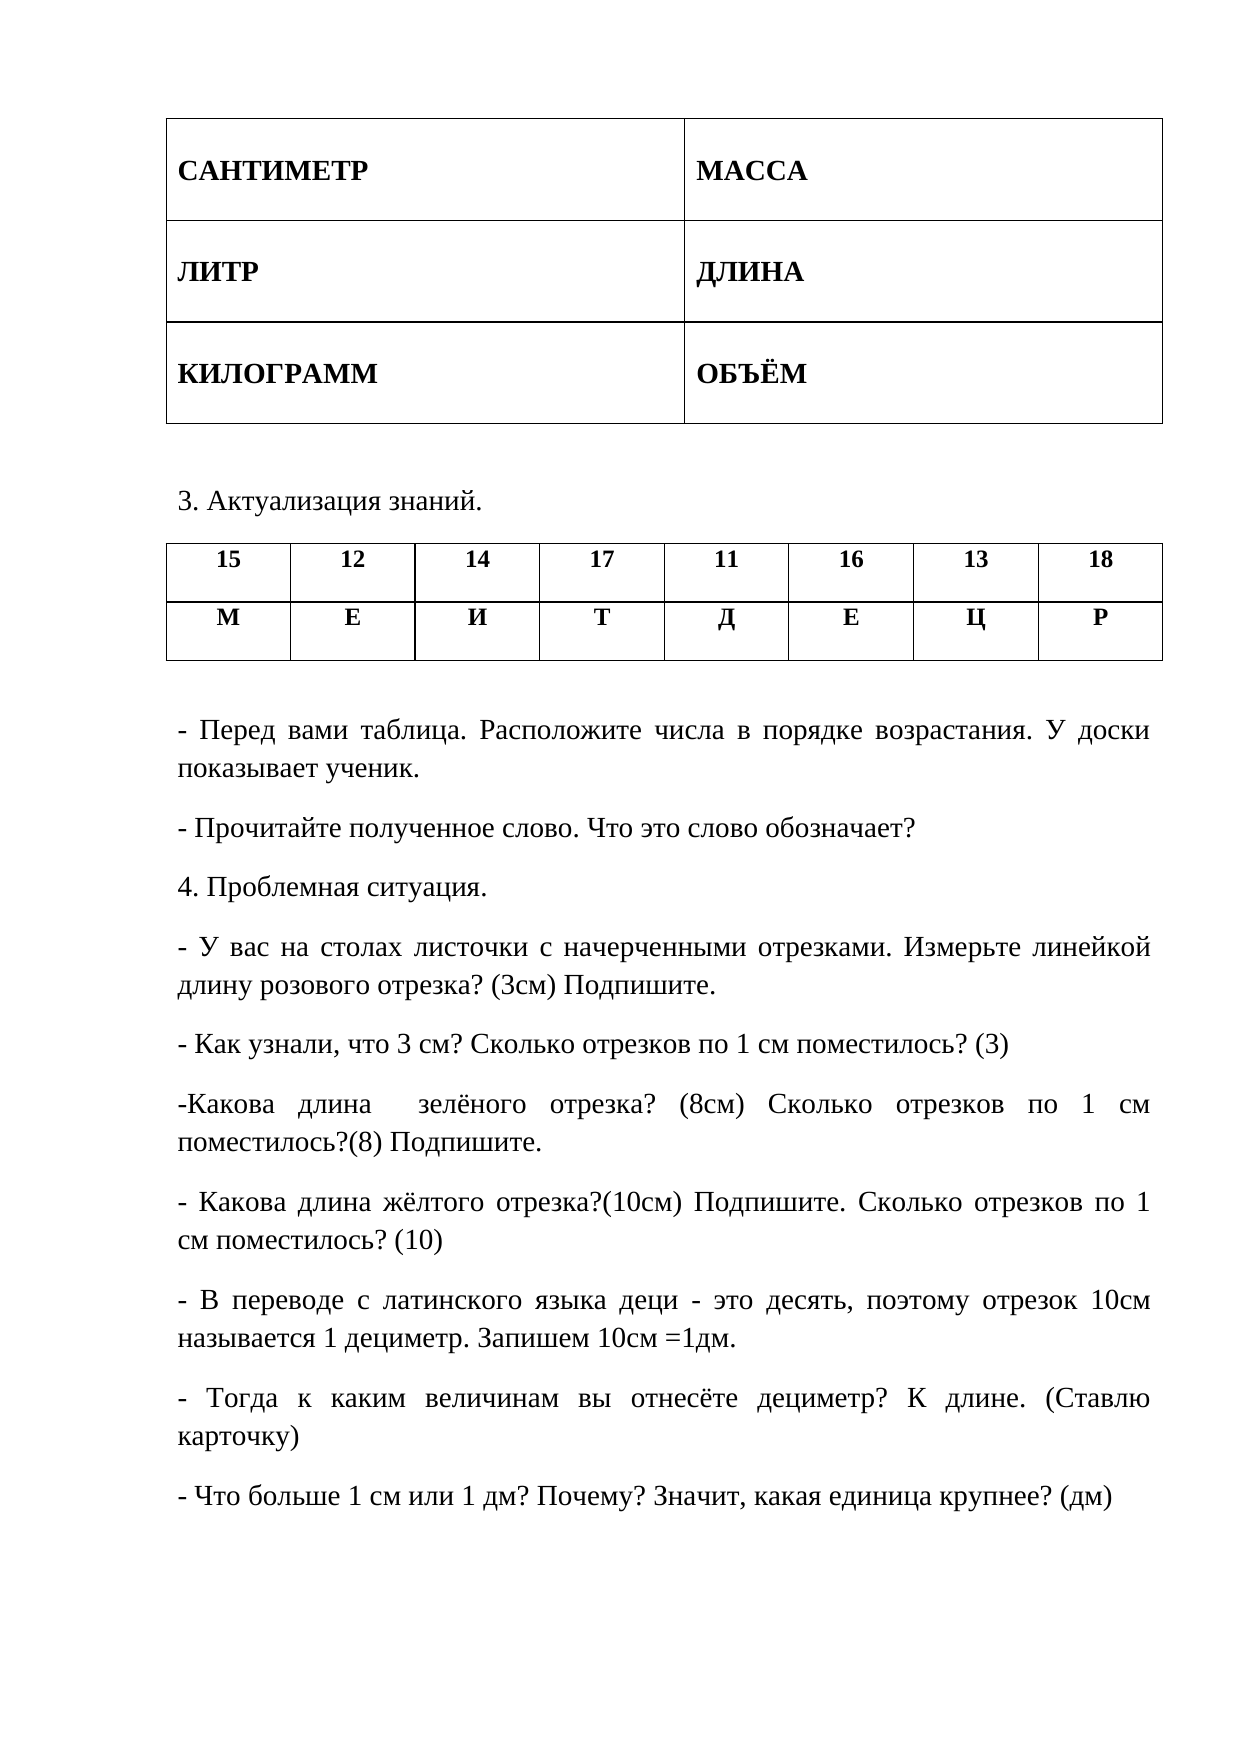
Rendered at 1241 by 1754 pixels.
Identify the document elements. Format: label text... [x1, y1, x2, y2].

text 3. Актуализация знаний. [177, 483, 1152, 517]
table_cell Р [1039, 603, 1162, 660]
text - Тогда к каким величинам вы отнесёте дециметр? К длине. (Ставлю карточку) [177, 1380, 1152, 1452]
text - У вас на столах листочки с начерченными отрезками. Измерьте линейкой длину розового отрезка? (3см) Подпишите. [177, 929, 1152, 1001]
text - Перед вами таблица. Расположите числа в порядке возрастания. У доски показывает ученик. [177, 712, 1152, 784]
table_cell Т [540, 603, 664, 660]
table_cell Е [291, 603, 414, 660]
text -Какова длина зелёного отрезка? (8см) Сколько отрезков по 1 см поместилось?(8) Подпишите. [177, 1086, 1152, 1158]
table_header 18 [1039, 544, 1162, 601]
text - Что больше 1 см или 1 дм? Почему? Значит, какая единица крупнее? (дм) [177, 1478, 1152, 1511]
text - Какова длина жёлтого отрезка?(10см) Подпишите. Сколько отрезков по 1 см поместилось? (10) [177, 1184, 1152, 1256]
text - Прочитайте полученное слово. Что это слово обозначает? [177, 810, 1152, 843]
table_header 17 [540, 544, 664, 601]
table_header 13 [914, 544, 1038, 601]
table_header 14 [416, 544, 539, 601]
table_cell И [416, 603, 539, 660]
text - Как узнали, что 3 см? Сколько отрезков по 1 см поместилось? (3) [177, 1027, 1152, 1060]
table_cell М [167, 603, 290, 660]
table_cell КИЛОГРАММ [167, 323, 684, 423]
table_header МАССА [685, 119, 1162, 220]
table_header САНТИМЕТР [167, 119, 684, 220]
table_cell Д [665, 603, 788, 660]
table_header 15 [167, 544, 290, 601]
table_header 11 [665, 544, 788, 601]
table_cell Ц [914, 603, 1038, 660]
table_cell ОБЪЁМ [685, 323, 1162, 423]
text 4. Проблемная ситуация. [177, 869, 1152, 903]
text - В переводе с латинского языка деци - это десять, поэтому отрезок 10см называется 1 дециметр. Запишем 10см =1дм. [177, 1282, 1152, 1354]
table_cell ЛИТР [167, 221, 684, 321]
table_cell ДЛИНА [685, 221, 1162, 321]
table_header 12 [291, 544, 414, 601]
table_cell Е [789, 603, 913, 660]
table_header 16 [789, 544, 913, 601]
